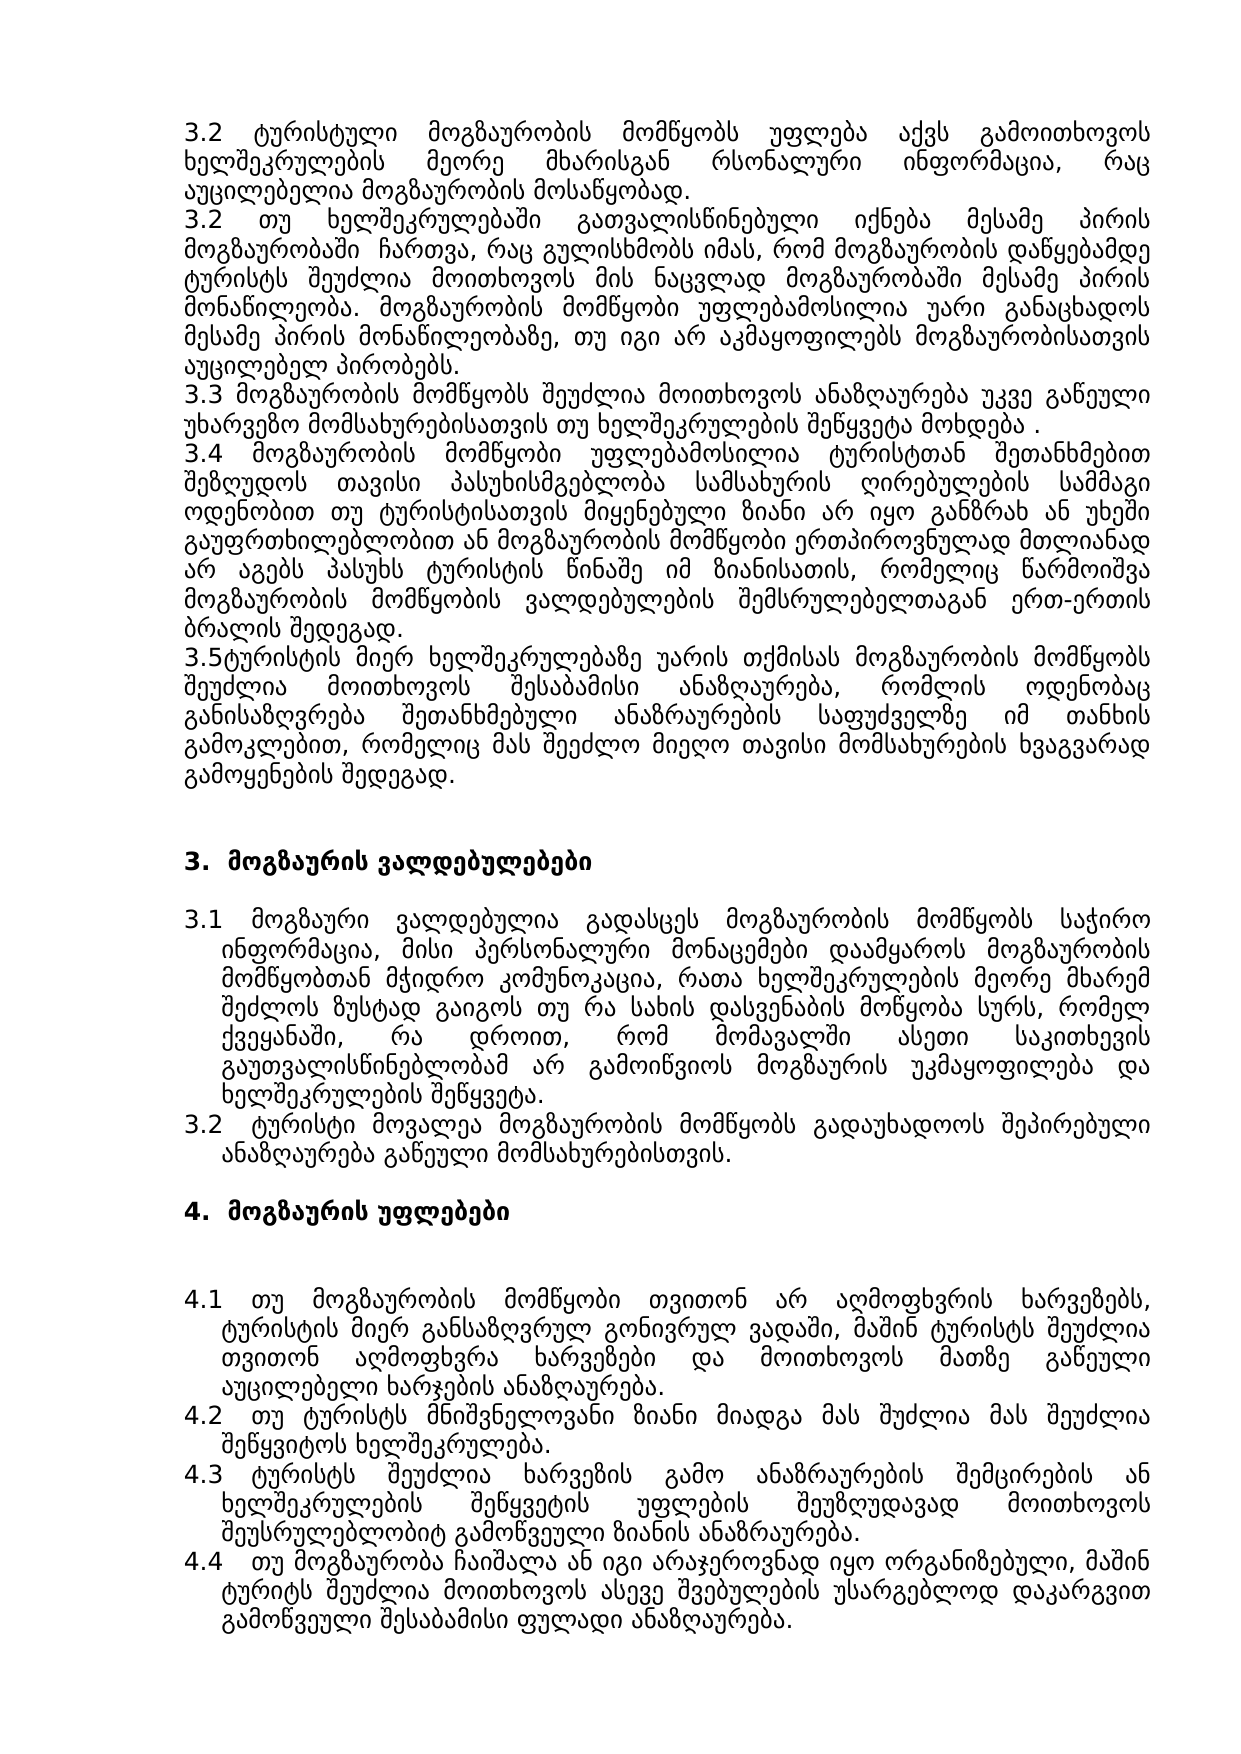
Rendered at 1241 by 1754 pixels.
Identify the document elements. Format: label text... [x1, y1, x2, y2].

list მოგზაურის უფლებები [183, 1197, 1152, 1226]
list თუ მოგზაურობა ჩაიშალა ან იგი არაჯეროვნად იყო ორგანიზებული, მაშინ ტურიტს შეუძლია მოითხოვოს ასევე შვებულების უსარგებლოდ დაკარგვით გამოწვეული შესაბამისი ფულადი ანაზღაურება. [183, 1547, 1152, 1635]
list ტურისტს შეუძლია ხარვეზის გამო ანაზრაურების შემცირების ან ხელშეკრულების შეწყვეტის უფლების შეუზღუდავად მოითხოვოს შეუსრულებლობიტ გამოწვეული ზიანის ანაზრაურება. [183, 1460, 1152, 1547]
list თუ ტურისტს მნიშვნელოვანი ზიანი მიადგა მას შუძლია მას შეუძლია შეწყვიტოს ხელშეკრულება. [183, 1401, 1152, 1460]
list მოგზაური ვალდებულია გადასცეს მოგზაურობის მომწყობს საჭირო ინფორმაცია, მისი პერსონალური მონაცემები დაამყაროს მოგზაურობის მომწყობთან მჭიდრო კომუნოკაცია, რათა ხელშეკრულების მეორე მხარემ შეძლოს ზუსტად გაიგოს თუ რა სახის დასვენაბის მოწყობა სურს, რომელ ქვეყანაში, რა დროით, რომ მომავალში ასეთი საკითხევის გაუთვალისწინებლობამ არ გამოიწვიოს მოგზაურის უკმაყოფილება და ხელშეკრულების შეწყვეტა. [183, 906, 1152, 1110]
list ტურისტი მოვალეა მოგზაურობის მომწყობს გადაუხადოოს შეპირებული ანაზღაურება გაწეული მომსახურებისთვის. [183, 1110, 1152, 1168]
text 3.2 ტურისტული მოგზაურობის მომწყობს უფლება აქვს გამოითხოვოს ხელშეკრულების მეორე მხარისგან რსონალური ინფორმაცია, რაც აუცილებელია მოგზაურობის მოსაწყობად. [183, 118, 1152, 206]
list მოგზაურის ვალდებულებები [183, 847, 1152, 876]
text 3.4 მოგზაურობის მომწყობი უფლებამოსილია ტურისტთან შეთანხმებით შეზღუდოს თავისი პასუხისმგებლობა სამსახურის ღირებულების სამმაგი ოდენობით თუ ტურისტისათვის მიყენებული ზიანი არ იყო განზრახ ან უხეში გაუფრთხილებლობით ან მოგზაურობის მომწყობი ერთპიროვნულად მთლიანად არ აგებს პასუხს ტურისტის წინაშე იმ ზიანისათის, რომელიც წარმოიშვა მოგზაურობის მომწყობის ვალდებულების შემსრულებელთაგან ერთ-ერთის ბრალის შედეგად. [183, 439, 1152, 643]
text 3.2 თუ ხელშეკრულებაში გათვალისწინებული იქნება მესამე პირის მოგზაურობაში ჩართვა, რაც გულისხმობს იმას, რომ მოგზაურობის დაწყებამდე ტურისტს შეუძლია მოითხოვოს მის ნაცვლად მოგზაურობაში მესამე პირის მონაწილეობა. მოგზაურობის მომწყობი უფლებამოსილია უარი განაცხადოს მესამე პირის მონაწილეობაზე, თუ იგი არ აკმაყოფილებს მოგზაურობისათვის აუცილებელ პირობებს. [183, 206, 1152, 381]
text 3.3 მოგზაურობის მომწყობს შეუძლია მოითხოვოს ანაზღაურება უკვე გაწეული უხარვეზო მომსახურებისათვის თუ ხელშეკრულების შეწყვეტა მოხდება . [183, 381, 1152, 439]
text 3.5ტურისტის მიერ ხელშეკრულებაზე უარის თქმისას მოგზაურობის მომწყობს შეუძლია მოითხოვოს შესაბამისი ანაზღაურება, რომლის ოდენობაც განისაზღვრება შეთანხმებული ანაზრაურების საფუძველზე იმ თანხის გამოკლებით, რომელიც მას შეეძლო მიეღო თავისი მომსახურების ხვაგვარად გამოყენების შედეგად. [183, 643, 1152, 789]
list თუ მოგზაურობის მომწყობი თვითონ არ აღმოფხვრის ხარვეზებს, ტურისტის მიერ განსაზღვრულ გონივრულ ვადაში, მაშინ ტურისტს შეუძლია თვითონ აღმოფხვრა ხარვეზები და მოითხოვოს მათზე გაწეული აუცილებელი ხარჯების ანაზღაურება. [183, 1285, 1152, 1401]
